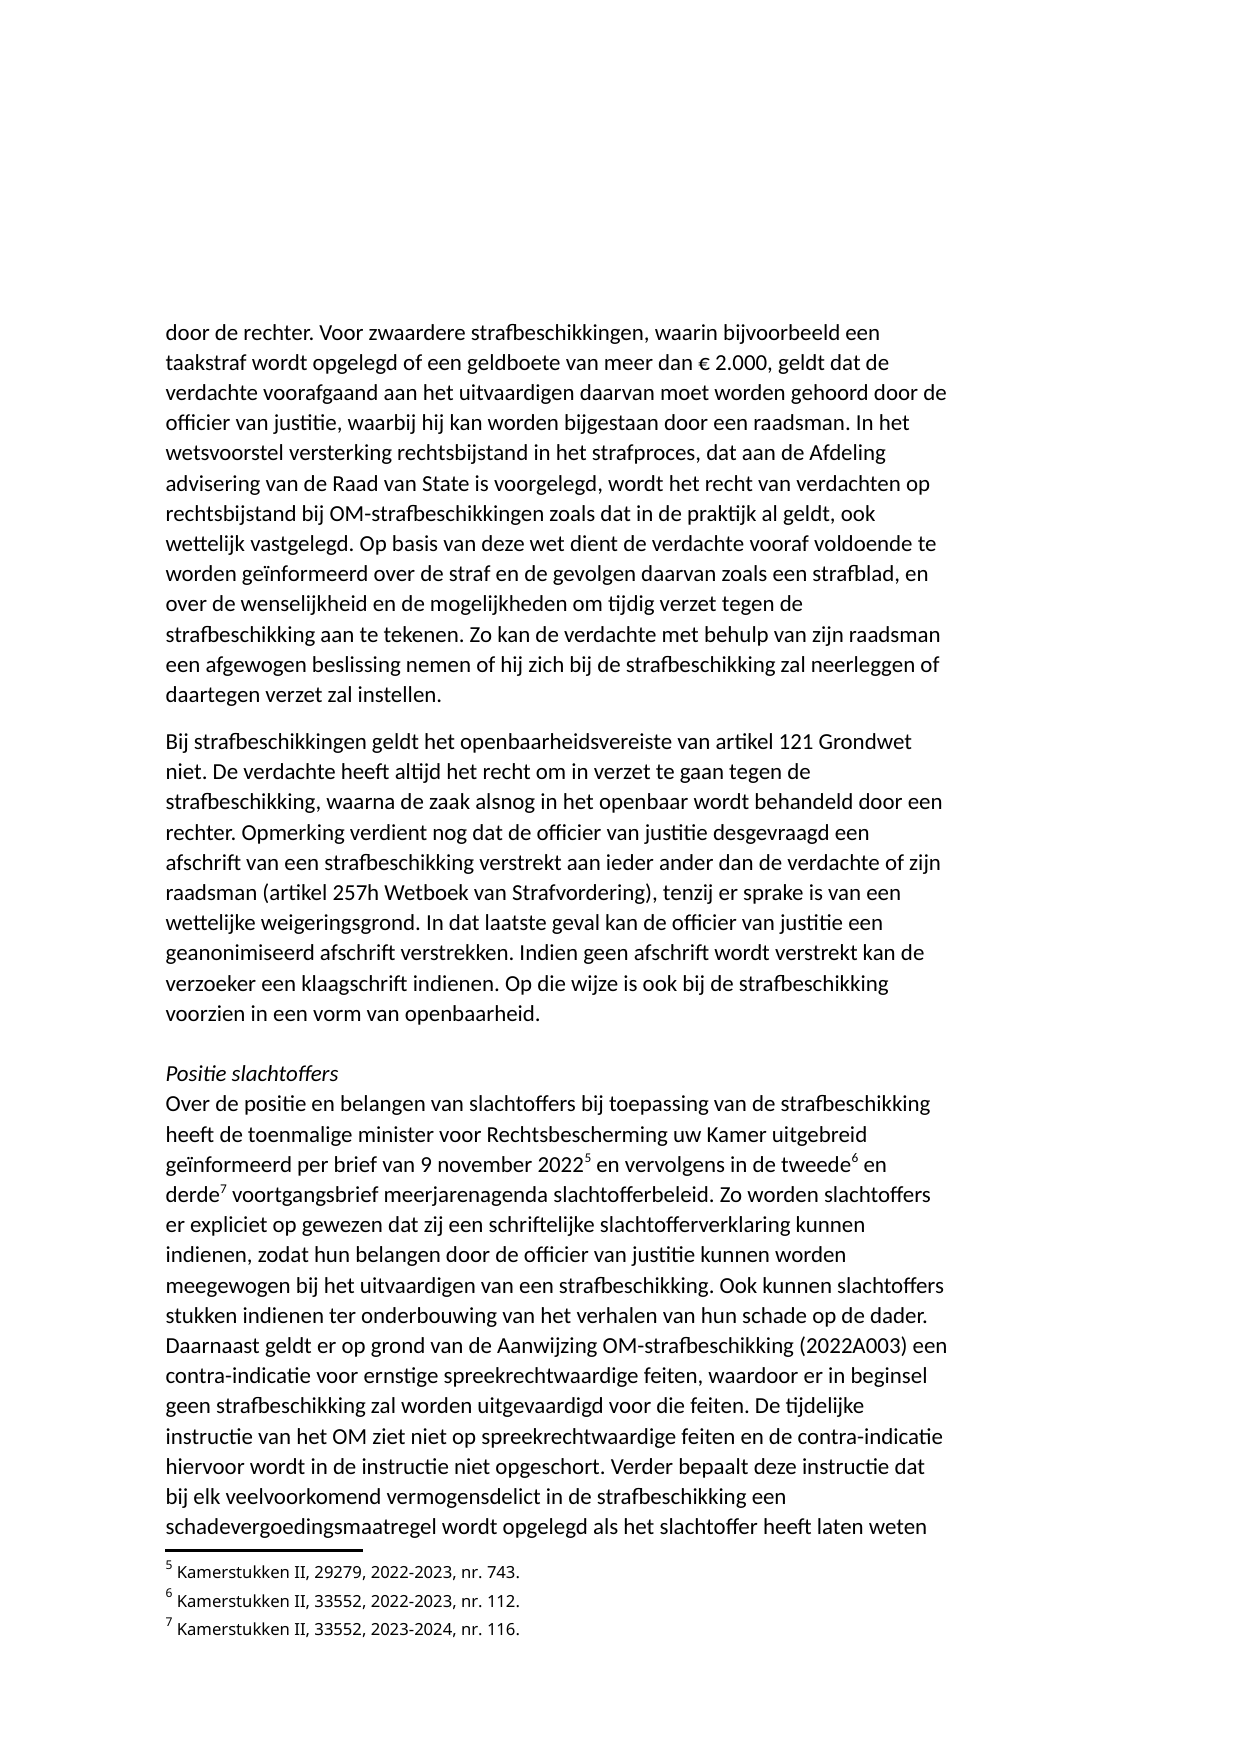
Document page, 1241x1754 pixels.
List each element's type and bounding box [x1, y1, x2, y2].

text [165, 727, 951, 1541]
text [165, 318, 951, 708]
